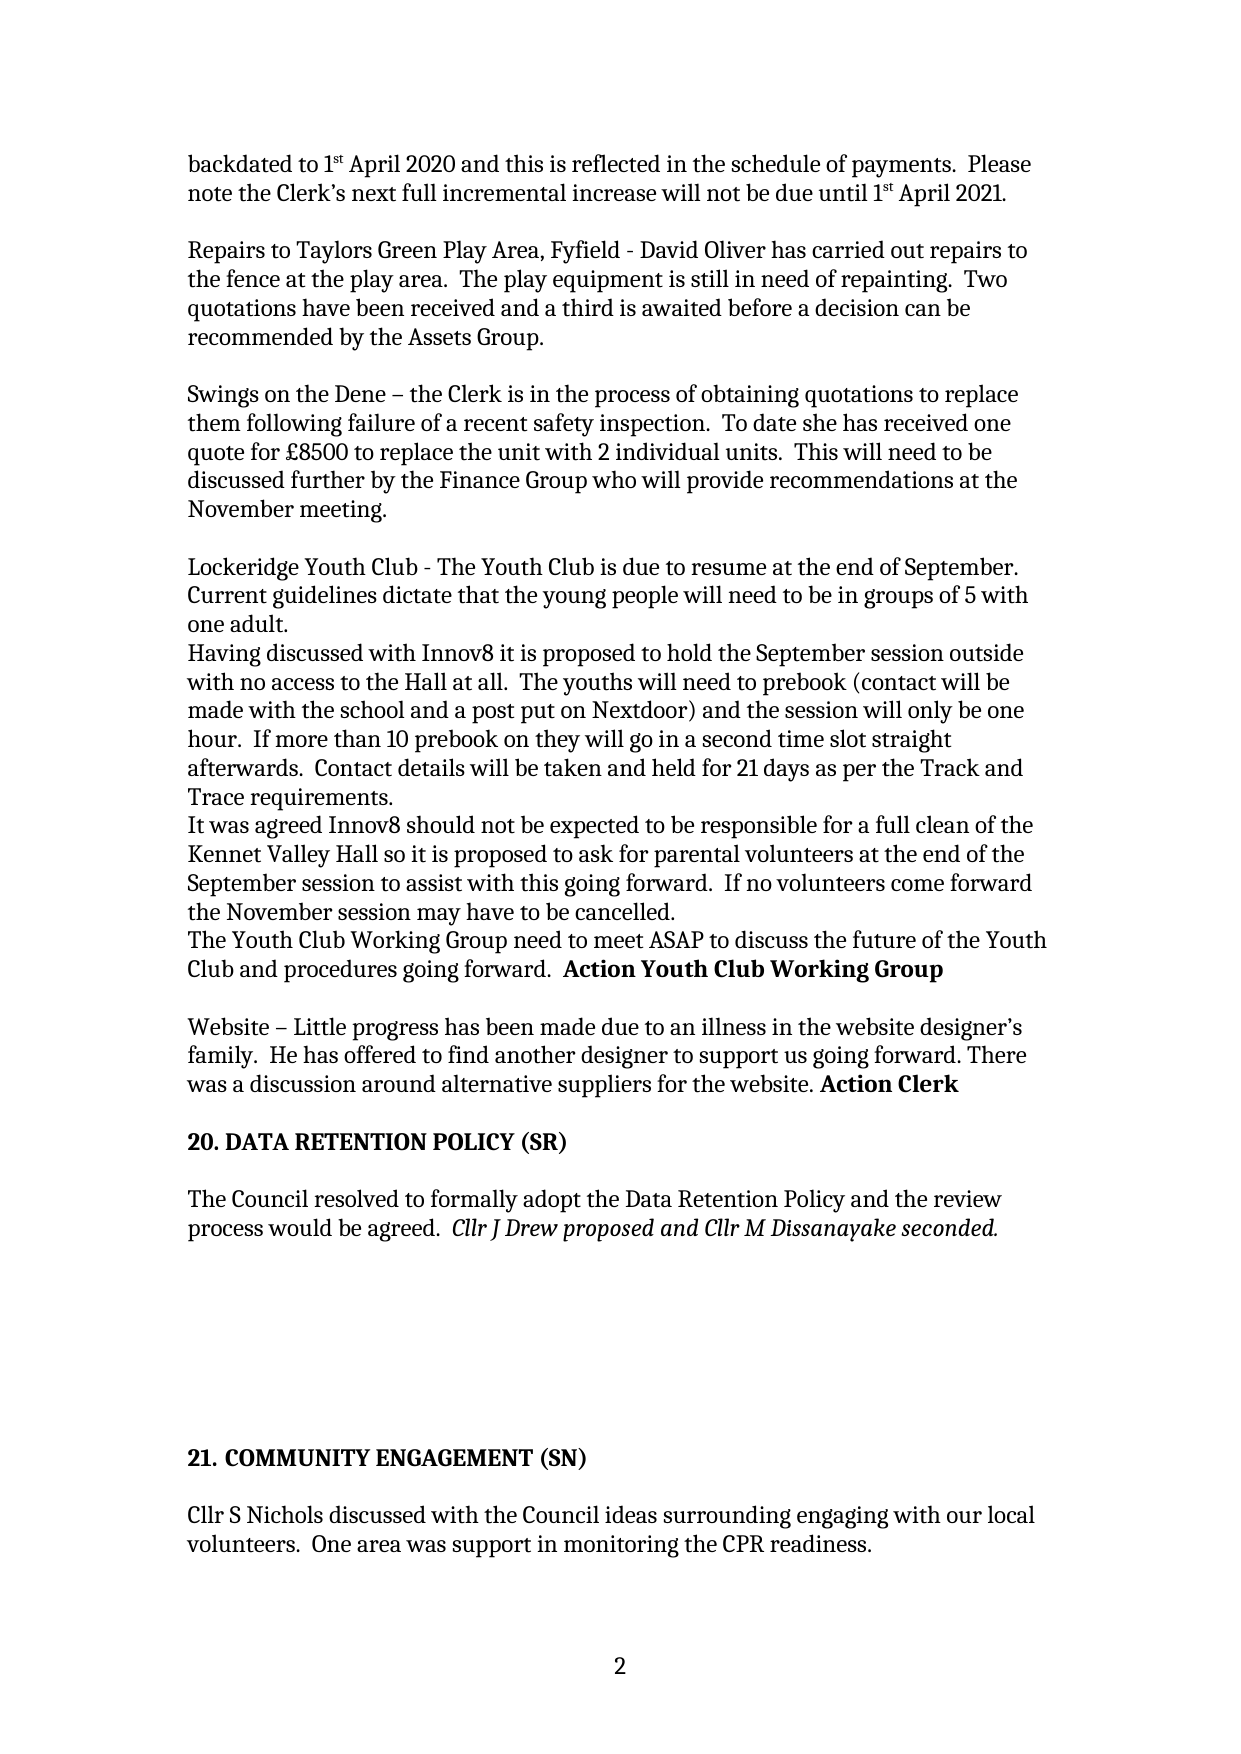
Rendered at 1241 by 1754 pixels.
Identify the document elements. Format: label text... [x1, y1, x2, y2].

text Having discussed with Innov8 it is proposed to hold the September session outside with no access to the Hall at all. The youths will need to prebook (contact will be made with the school and a post put on Nextdoor) and the session will only be one hour. If more than 10 prebook on they will go in a second time slot straight afterwards. Contact details will be taken and held for 21 days as per the Track and Trace requirements. [187, 639, 1053, 811]
text Repairs to Taylors Green Play Area, Fyfield - David Oliver has carried out repairs to the fence at the play area. The play equipment is still in need of repainting. Two quotations have been received and a third is awaited before a decision can be recommended by the Assets Group. [187, 236, 1053, 351]
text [187, 150, 1053, 207]
text Cllr S Nichols discussed with the Council ideas surrounding engaging with our local volunteers. One area was support in monitoring the CPR readiness. [187, 1501, 1053, 1559]
text The Council resolved to formally adopt the Data Retention Policy and the review process would be agreed. Cllr J Drew proposed and Cllr M Dissanayake seconded. [187, 1185, 1053, 1242]
list DATA RETENTION POLICY (SR) [187, 1127, 1053, 1156]
text Swings on the Dene – the Clerk is in the process of obtaining quotations to replace them following failure of a recent safety inspection. To date she has received one quote for £8500 to replace the unit with 2 individual units. This will need to be discussed further by the Finance Group who will provide recommendations at the November meeting. [187, 380, 1053, 524]
list COMMUNITY ENGAGEMENT (SN) [187, 1444, 1053, 1472]
text Lockeridge Youth Club - The Youth Club is due to resume at the end of September. Current guidelines dictate that the young people will need to be in groups of 5 with one adult. [187, 552, 1053, 639]
text Website – Little progress has been made due to an illness in the website designer’s family. He has offered to find another designer to support us going forward. There was a discussion around alternative suppliers for the website. Action Clerk [187, 1012, 1053, 1099]
text It was agreed Innov8 should not be expected to be responsible for a full clean of the Kennet Valley Hall so it is proposed to ask for parental volunteers at the end of the September session to assist with this going forward. If no volunteers come forward the November session may have to be cancelled. [187, 811, 1053, 926]
text The Youth Club Working Group need to meet ASAP to discuss the future of the Youth Club and procedures going forward. Action Youth Club Working Group [187, 926, 1053, 984]
